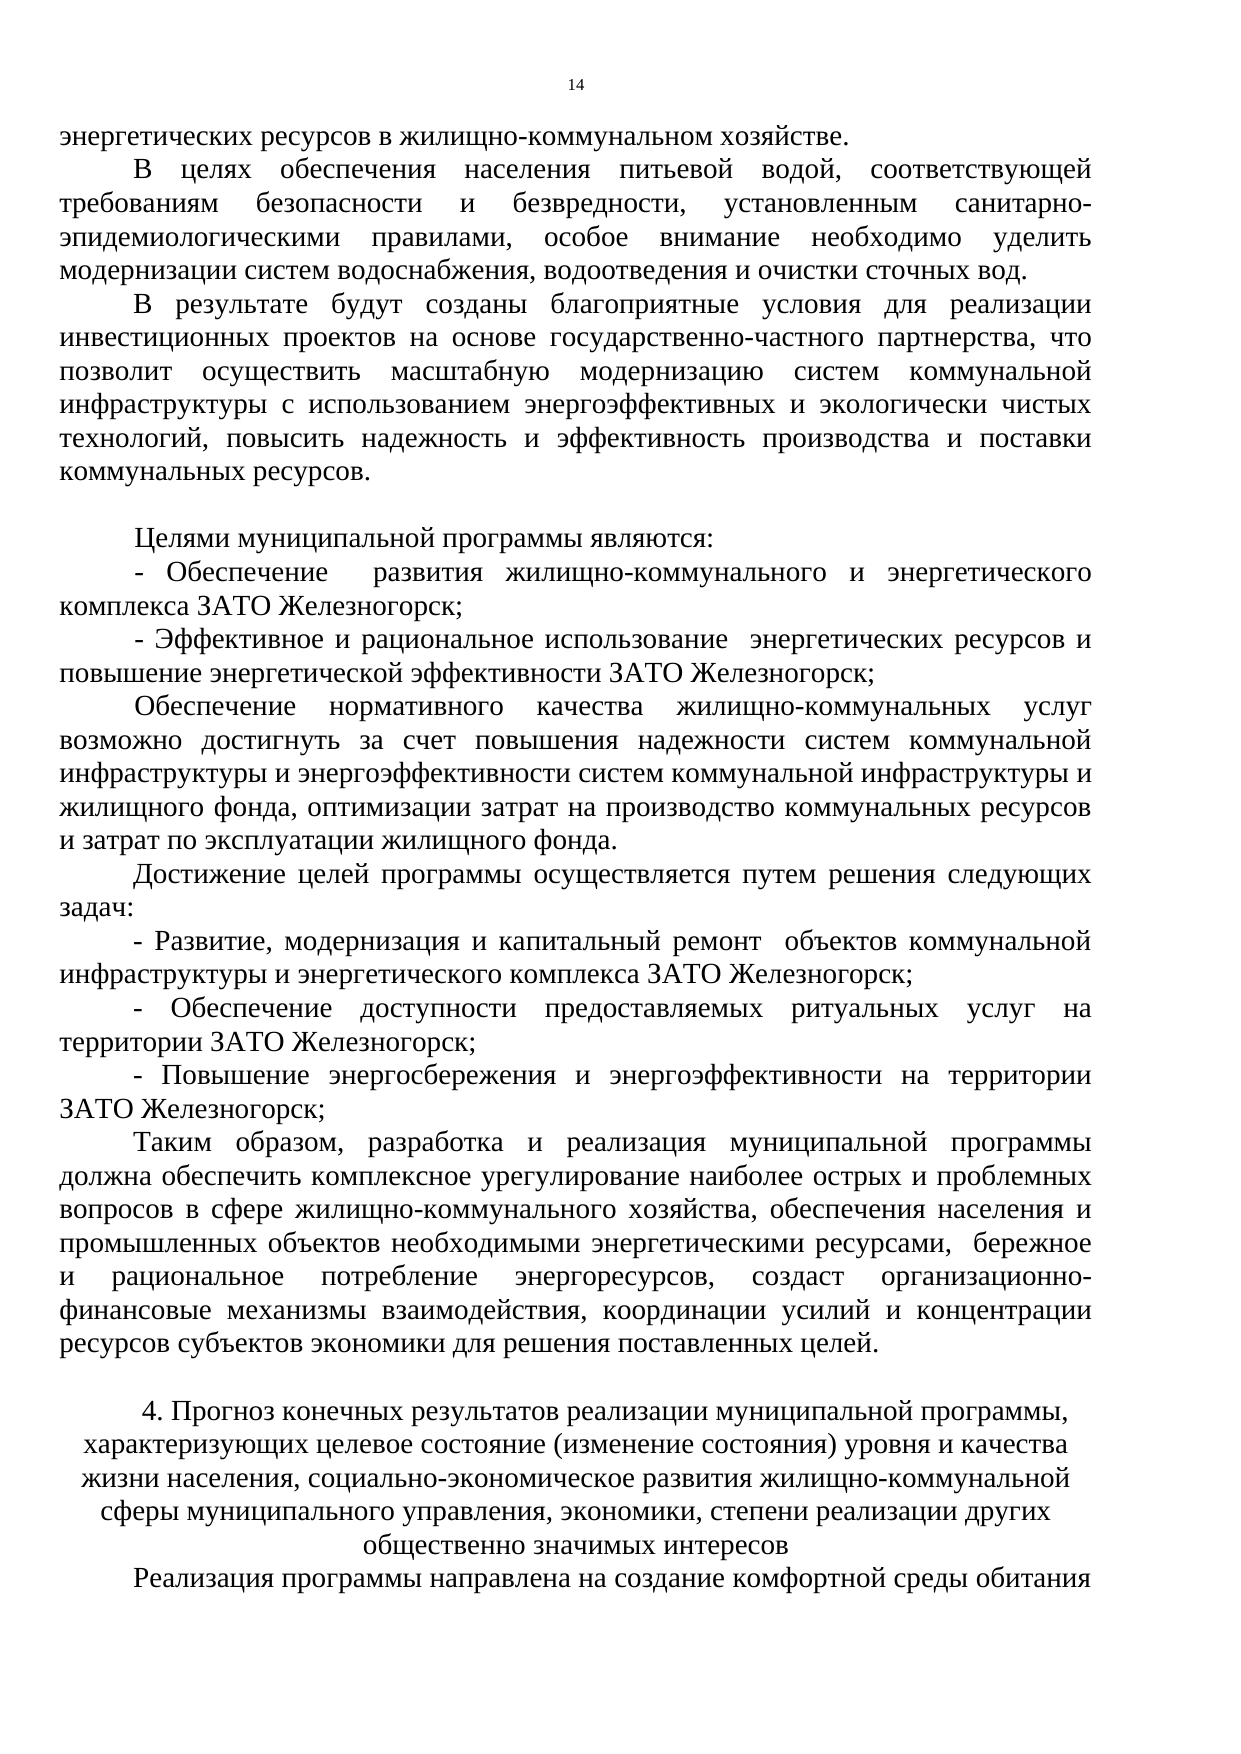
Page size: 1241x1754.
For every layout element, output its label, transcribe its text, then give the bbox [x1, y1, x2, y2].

text - Повышение энергосбережения и энергоэффективности на территории ЗАТО Железногорск; [59, 1057, 1092, 1124]
text В целях обеспечения населения питьевой водой, соответствующей требованиям безопасности и безвредности, установленным санитарно-эпидемиологическими правилами, особое внимание необходимо уделить модернизации систем водоснабжения, водоотведения и очистки сточных вод. [59, 152, 1092, 286]
text Обеспечение нормативного качества жилищно-коммунальных услуг возможно достигнуть за счет повышения надежности систем коммунальной инфраструктуры и энергоэффективности систем коммунальной инфраструктуры и жилищного фонда, оптимизации затрат на производство коммунальных ресурсов и затрат по эксплуатации жилищного фонда. [59, 688, 1092, 856]
text В результате будут созданы благоприятные условия для реализации инвестиционных проектов на основе государственно-частного партнерства, что позволит осуществить масштабную модернизацию систем коммунальной инфраструктуры с использованием энергоэффективных и экологически чистых технологий, повысить надежность и эффективность производства и поставки коммунальных ресурсов. [59, 286, 1092, 487]
text 4. Прогноз конечных результатов реализации муниципальной программы, характеризующих целевое состояние (изменение состояния) уровня и качества жизни населения, социально-экономическое развития жилищно-коммунальной сферы муниципального управления, экономики, степени реализации других общественно значимых интересов [59, 1393, 1092, 1560]
text - Эффективное и рациональное использование энергетических ресурсов и повышение энергетической эффективности ЗАТО Железногорск; [59, 621, 1092, 688]
text Таким образом, разработка и реализация муниципальной программы должна обеспечить комплексное урегулирование наиболее острых и проблемных вопросов в сфере жилищно-коммунального хозяйства, обеспечения населения и промышленных объектов необходимыми энергетическими ресурсами, бережное и рациональное потребление энергоресурсов, создаст организационно-финансовые механизмы взаимодействия, координации усилий и концентрации ресурсов субъектов экономики для решения поставленных целей. [59, 1124, 1092, 1359]
text - Обеспечение развития жилищно-коммунального и энергетического комплекса ЗАТО Железногорск; [59, 554, 1092, 621]
text Достижение целей программы осуществляется путем решения следующих задач: [59, 856, 1092, 923]
text Целями муниципальной программы являются: [59, 521, 1092, 554]
text - Обеспечение доступности предоставляемых ритуальных услуг на территории ЗАТО Железногорск; [59, 990, 1092, 1057]
text - Развитие, модернизация и капитальный ремонт объектов коммунальной инфраструктуры и энергетического комплекса ЗАТО Железногорск; [59, 923, 1092, 990]
text Реализация программы направлена на создание комфортной среды обитания [59, 1560, 1092, 1594]
